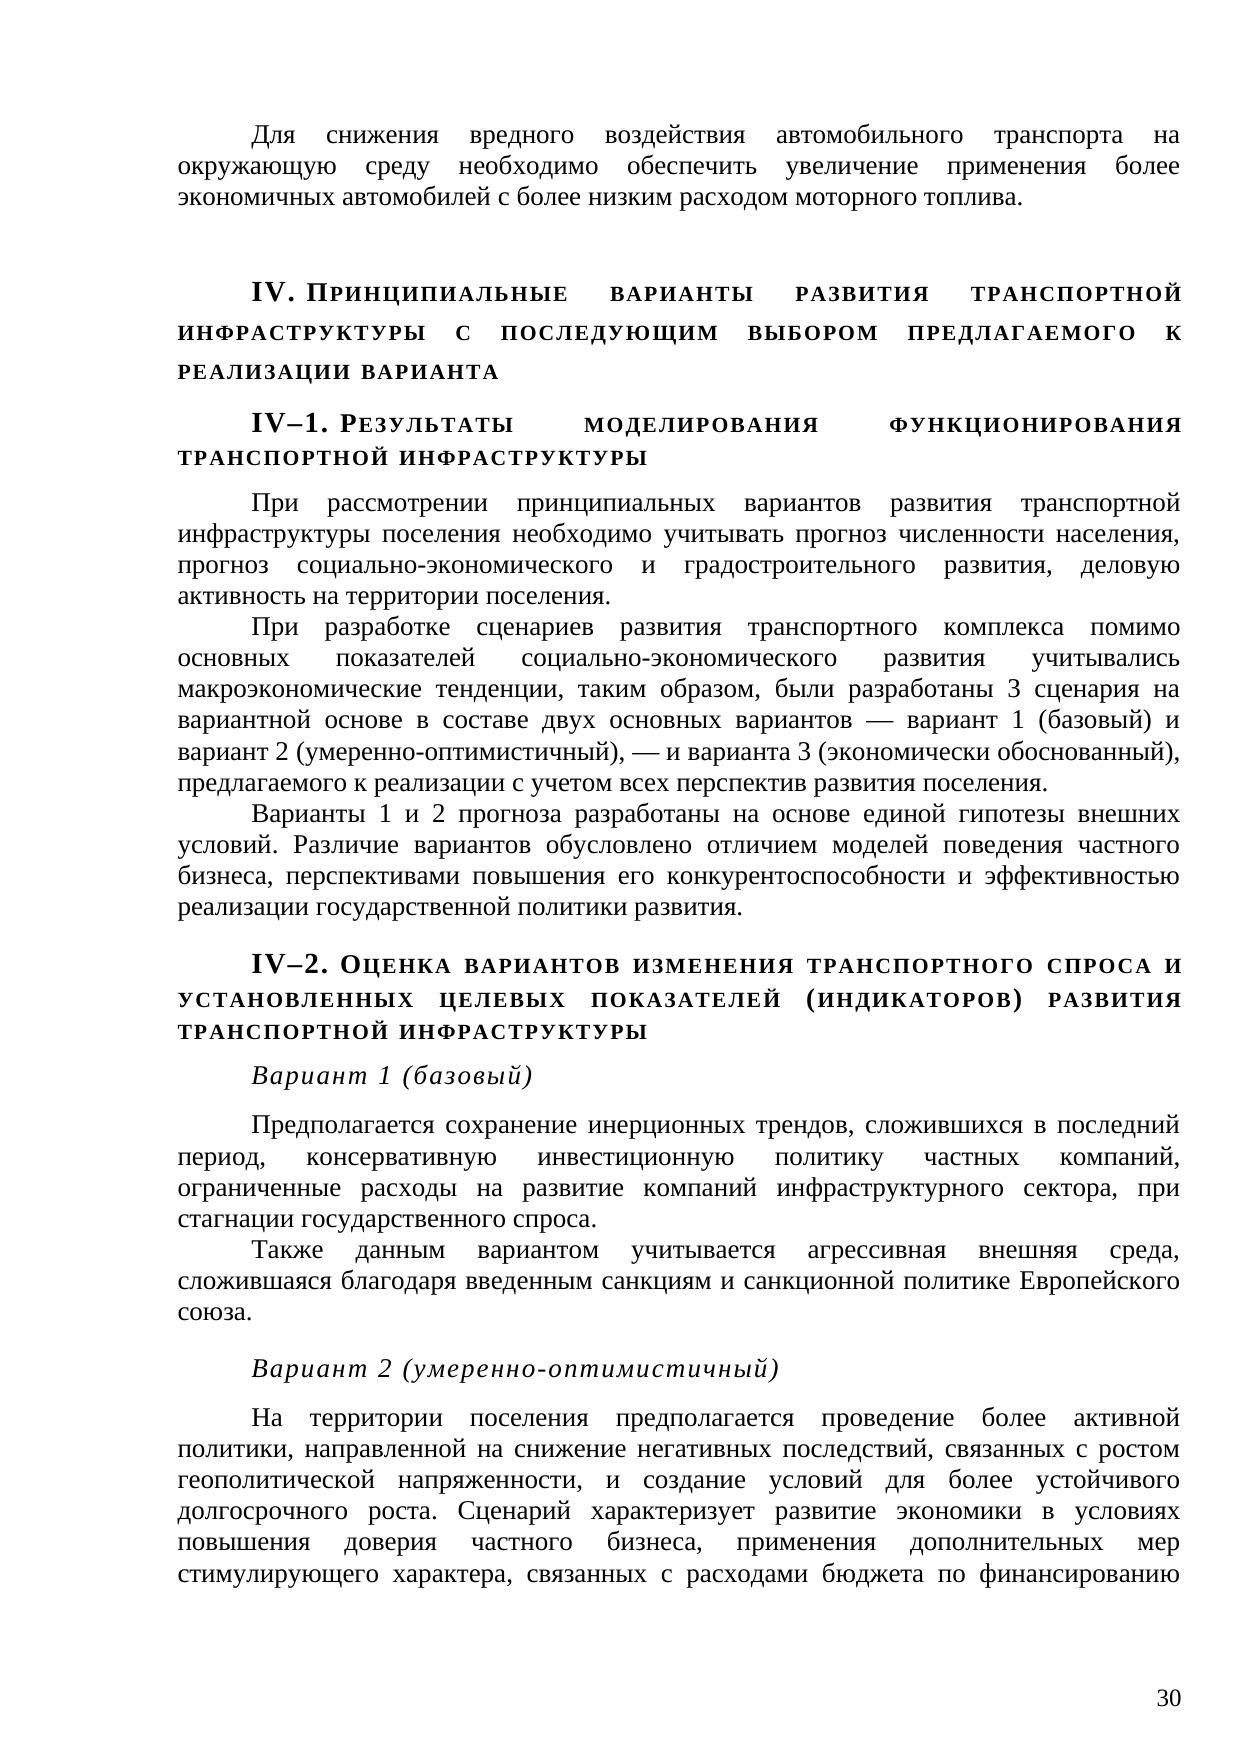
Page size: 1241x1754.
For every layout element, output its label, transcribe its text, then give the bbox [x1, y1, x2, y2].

text Вариант 1 (базовый) [177, 1059, 1181, 1091]
text Результаты моделирования функционирования транспортной инфраструктуры [177, 406, 1181, 472]
text Оценка вариантов изменения транспортного спроса и установленных целевых показателей (индикаторов) развития транспортной инфраструктуры [177, 947, 1181, 1045]
text Предполагается сохранение инерционных трендов, сложившихся в последний период, консервативную инвестиционную политику частных компаний, ограниченные расходы на развитие компаний инфраструктурного сектора, при стагнации государственного спроса. [177, 1109, 1181, 1233]
text Также данным вариантом учитывается агрессивная внешняя среда, сложившаяся благодаря введенным санкциям и санкционной политике Европейского союза. [177, 1233, 1181, 1327]
text Вариант 2 (умеренно-оптимистичный) [177, 1352, 1181, 1383]
text Варианты 1 и 2 прогноза разработаны на основе единой гипотезы внешних условий. Различие вариантов обусловлено отличием моделей поведения частного бизнеса, перспективами повышения его конкурентоспособности и эффективностью реализации государственной политики развития. [177, 797, 1181, 922]
text При рассмотрении принципиальных вариантов развития транспортной инфраструктуры поселения необходимо учитывать прогноз численности населения, прогноз социально-экономического и градостроительного развития, деловую активность на территории поселения. [177, 486, 1181, 610]
text Для снижения вредного воздействия автомобильного транспорта на окружающую среду необходимо обеспечить увеличение применения более экономичных автомобилей с более низким расходом моторного топлива. [177, 118, 1181, 212]
text Принципиальные варианты развития транспортной инфраструктуры с последующим выбором предлагаемого к реализации варианта [177, 274, 1181, 385]
text При разработке сценариев развития транспортного комплекса помимо основных показателей социально-экономического развития учитывались макроэкономические тенденции, таким образом, были разработаны 3 сценария на вариантной основе в составе двух основных вариантов — вариант 1 (базовый) и вариант 2 (умеренно-оптимистичный), — и варианта 3 (экономически обоснованный), предлагаемого к реализации с учетом всех перспектив развития поселения. [177, 610, 1181, 797]
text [177, 1401, 1181, 1588]
